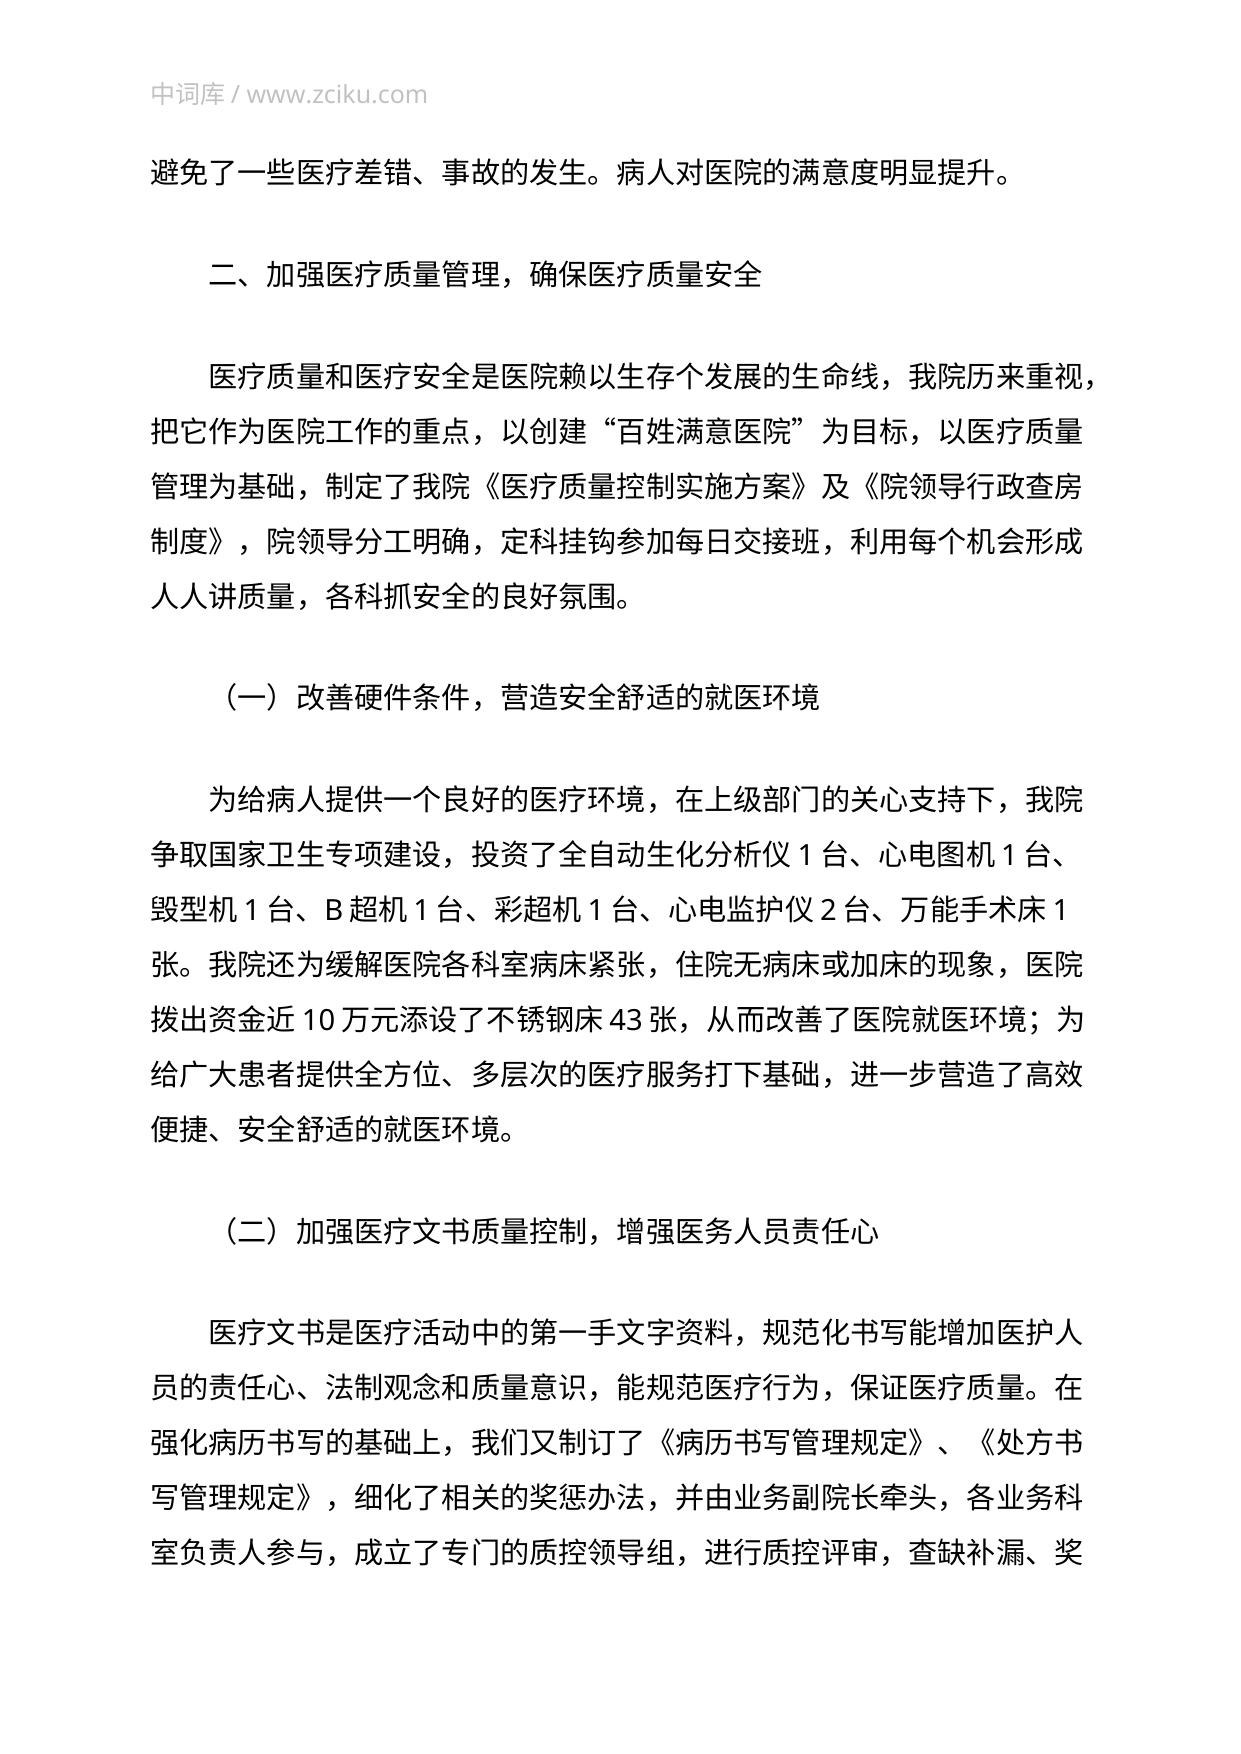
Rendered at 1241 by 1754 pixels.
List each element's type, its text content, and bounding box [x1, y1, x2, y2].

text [150, 150, 1090, 192]
text （一）改善硬件条件，营造安全舒适的就医环境 [150, 675, 1090, 717]
text 二、加强医疗质量管理，确保医疗质量安全 [150, 252, 1090, 294]
text （二）加强医疗文书质量控制，增强医务人员责任心 [150, 1208, 1090, 1250]
text 为给病人提供一个良好的医疗环境，在上级部门的关心支持下，我院争取国家卫生专项建设，投资了全自动生化分析仪1台、心电图机1台、毁型机1台、B超机1台、彩超机1台、心电监护仪2台、万能手术床1张。我院还为缓解医院各科室病床紧张，住院无病床或加床的现象，医院拨出资金近10万元添设了不锈钢床43张，从而改善了医院就医环境；为给广大患者提供全方位、多层次的医疗服务打下基础，进一步营造了高效便捷、安全舒适的就医环境。 [150, 777, 1090, 1149]
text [150, 1310, 1090, 1572]
text 医疗质量和医疗安全是医院赖以生存个发展的生命线，我院历来重视，把它作为医院工作的重点，以创建“百姓满意医院”为目标，以医疗质量管理为基础，制定了我院《医疗质量控制实施方案》及《院领导行政查房制度》，院领导分工明确，定科挂钩参加每日交接班，利用每个机会形成人人讲质量，各科抓安全的良好氛围。 [150, 353, 1090, 615]
